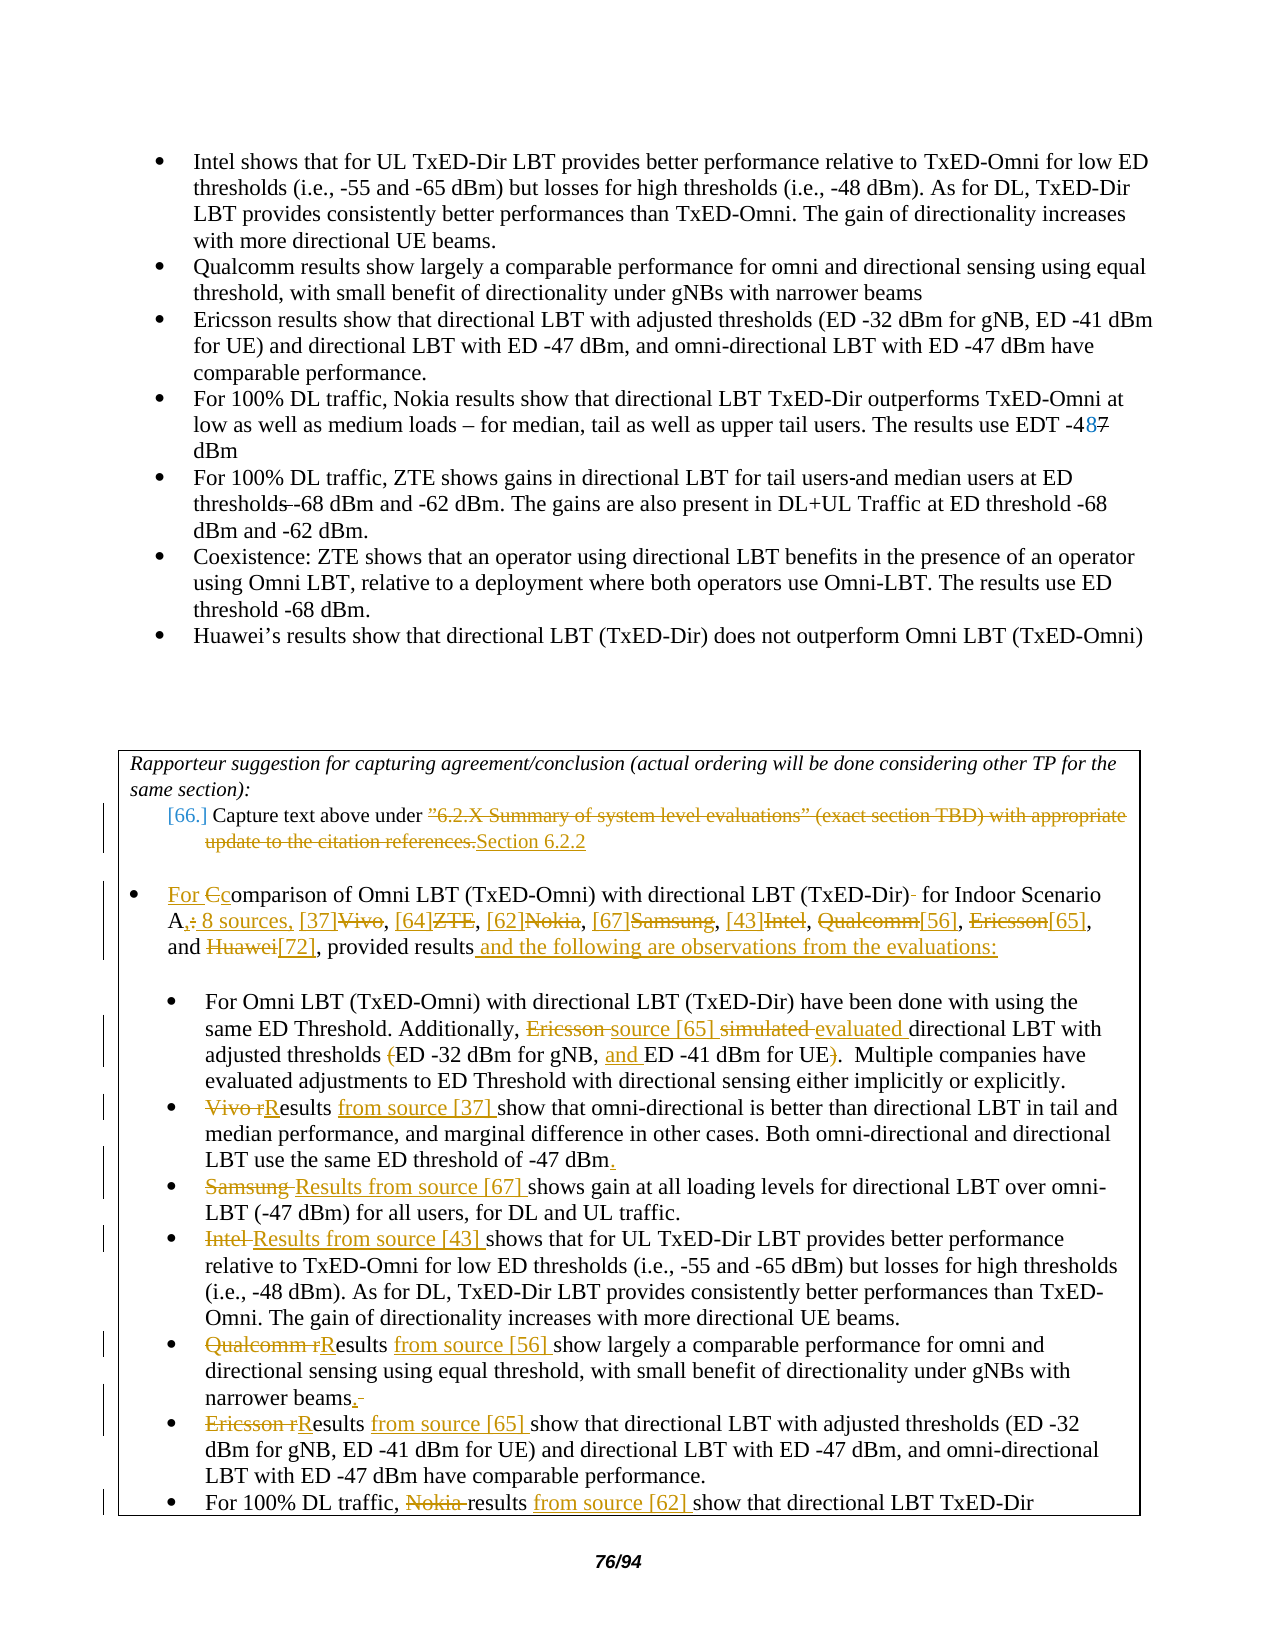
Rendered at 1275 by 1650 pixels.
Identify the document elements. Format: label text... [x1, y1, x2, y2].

list Coexistence: ZTE shows that an operator using directional LBT benefits in the presence of an operator using Omni LBT, relative to a deployment where both operators use Omni-LBT. The results use ED threshold -68 dBm. [156, 543, 1157, 622]
list For 100% DL traffic, Nokia results show that directional LBT TxED-Dir outperforms TxED-Omni at low as well as medium loads – for median, tail as well as upper tail users. The results use EDT -487 dBm [156, 385, 1157, 464]
list Ericsson results show that directional LBT with adjusted thresholds (ED -32 dBm for gNB, ED -41 dBm for UE) and directional LBT with ED -47 dBm, and omni-directional LBT with ED -47 dBm have comparable performance. [156, 306, 1157, 385]
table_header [119, 751, 1139, 1515]
list Huawei’s results show that directional LBT (TxED-Dir) does not outperform Omni LBT (TxED-Omni) [156, 622, 1157, 648]
list For 100% DL traffic, ZTE shows gains in directional LBT for tail users and median users at ED thresholds -68 dBm and -62 dBm. The gains are also present in DL+UL Traffic at ED threshold -68 dBm and -62 dBm. [156, 464, 1157, 543]
list Qualcomm results show largely a comparable performance for omni and directional sensing using equal threshold, with small benefit of directionality under gNBs with narrower beams [156, 253, 1157, 306]
list Intel shows that for UL TxED-Dir LBT provides better performance relative to TxED-Omni for low ED thresholds (i.e., -55 and -65 dBm) but losses for high thresholds (i.e., -48 dBm). As for DL, TxED-Dir LBT provides consistently better performances than TxED-Omni. The gain of directionality increases with more directional UE beams. [156, 148, 1157, 253]
